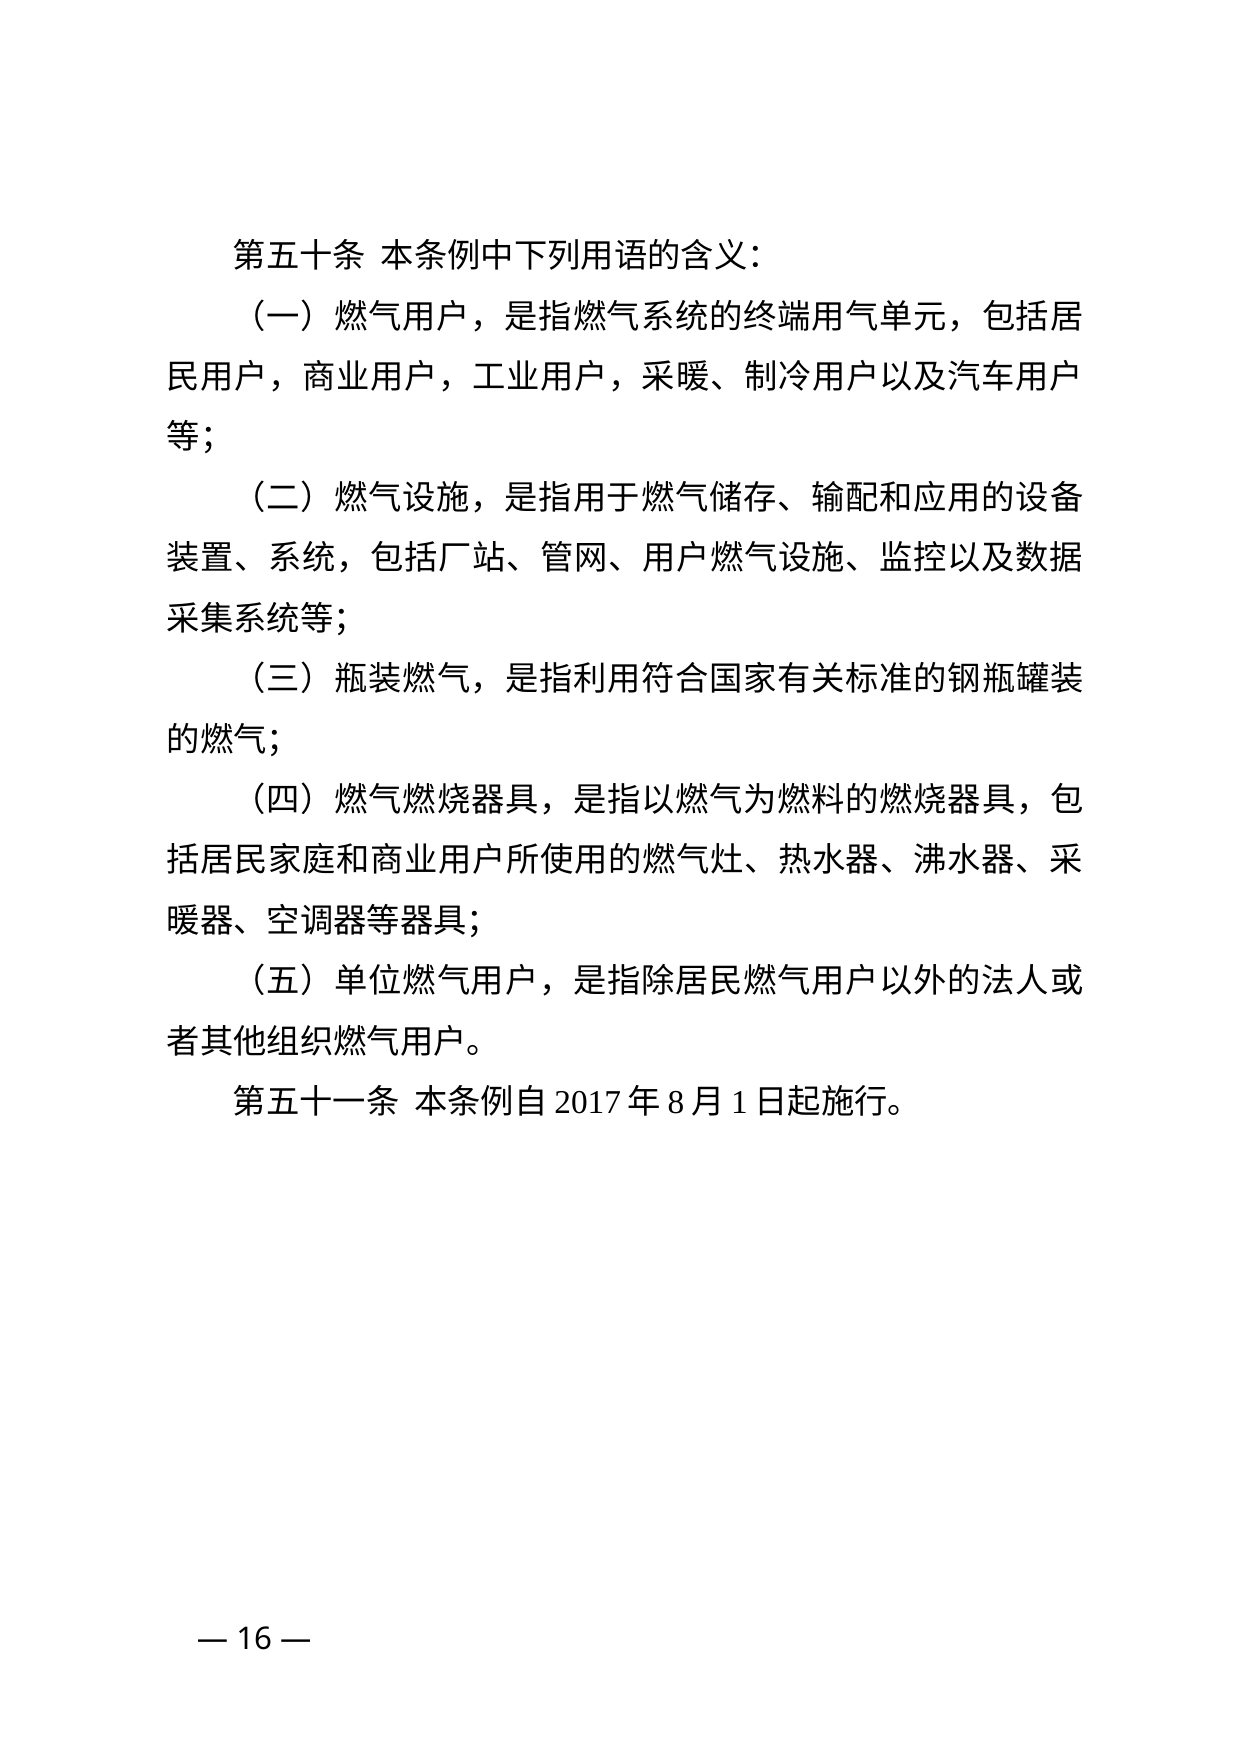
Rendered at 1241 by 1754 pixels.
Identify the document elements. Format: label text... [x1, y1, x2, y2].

text 第五十条 本条例中下列用语的含义： [167, 219, 1085, 280]
text （五）单位燃气用户，是指除居民燃气用户以外的法人或者其他组织燃气用户。 [167, 944, 1085, 1065]
text （三）瓶装燃气，是指利用符合国家有关标准的钢瓶罐装的燃气； [167, 642, 1085, 763]
text 第五十一条 本条例自2017年8月1日起施行。 [167, 1065, 1085, 1126]
text （一）燃气用户，是指燃气系统的终端用气单元，包括居民用户，商业用户，工业用户，采暖、制冷用户以及汽车用户等； [167, 280, 1085, 461]
text （二）燃气设施，是指用于燃气储存、输配和应用的设备、装置、系统，包括厂站、管网、用户燃气设施、监控以及数据采集系统等； [167, 461, 1085, 642]
text （四）燃气燃烧器具，是指以燃气为燃料的燃烧器具，包括居民家庭和商业用户所使用的燃气灶、热水器、沸水器、采暖器、空调器等器具； [167, 763, 1085, 944]
